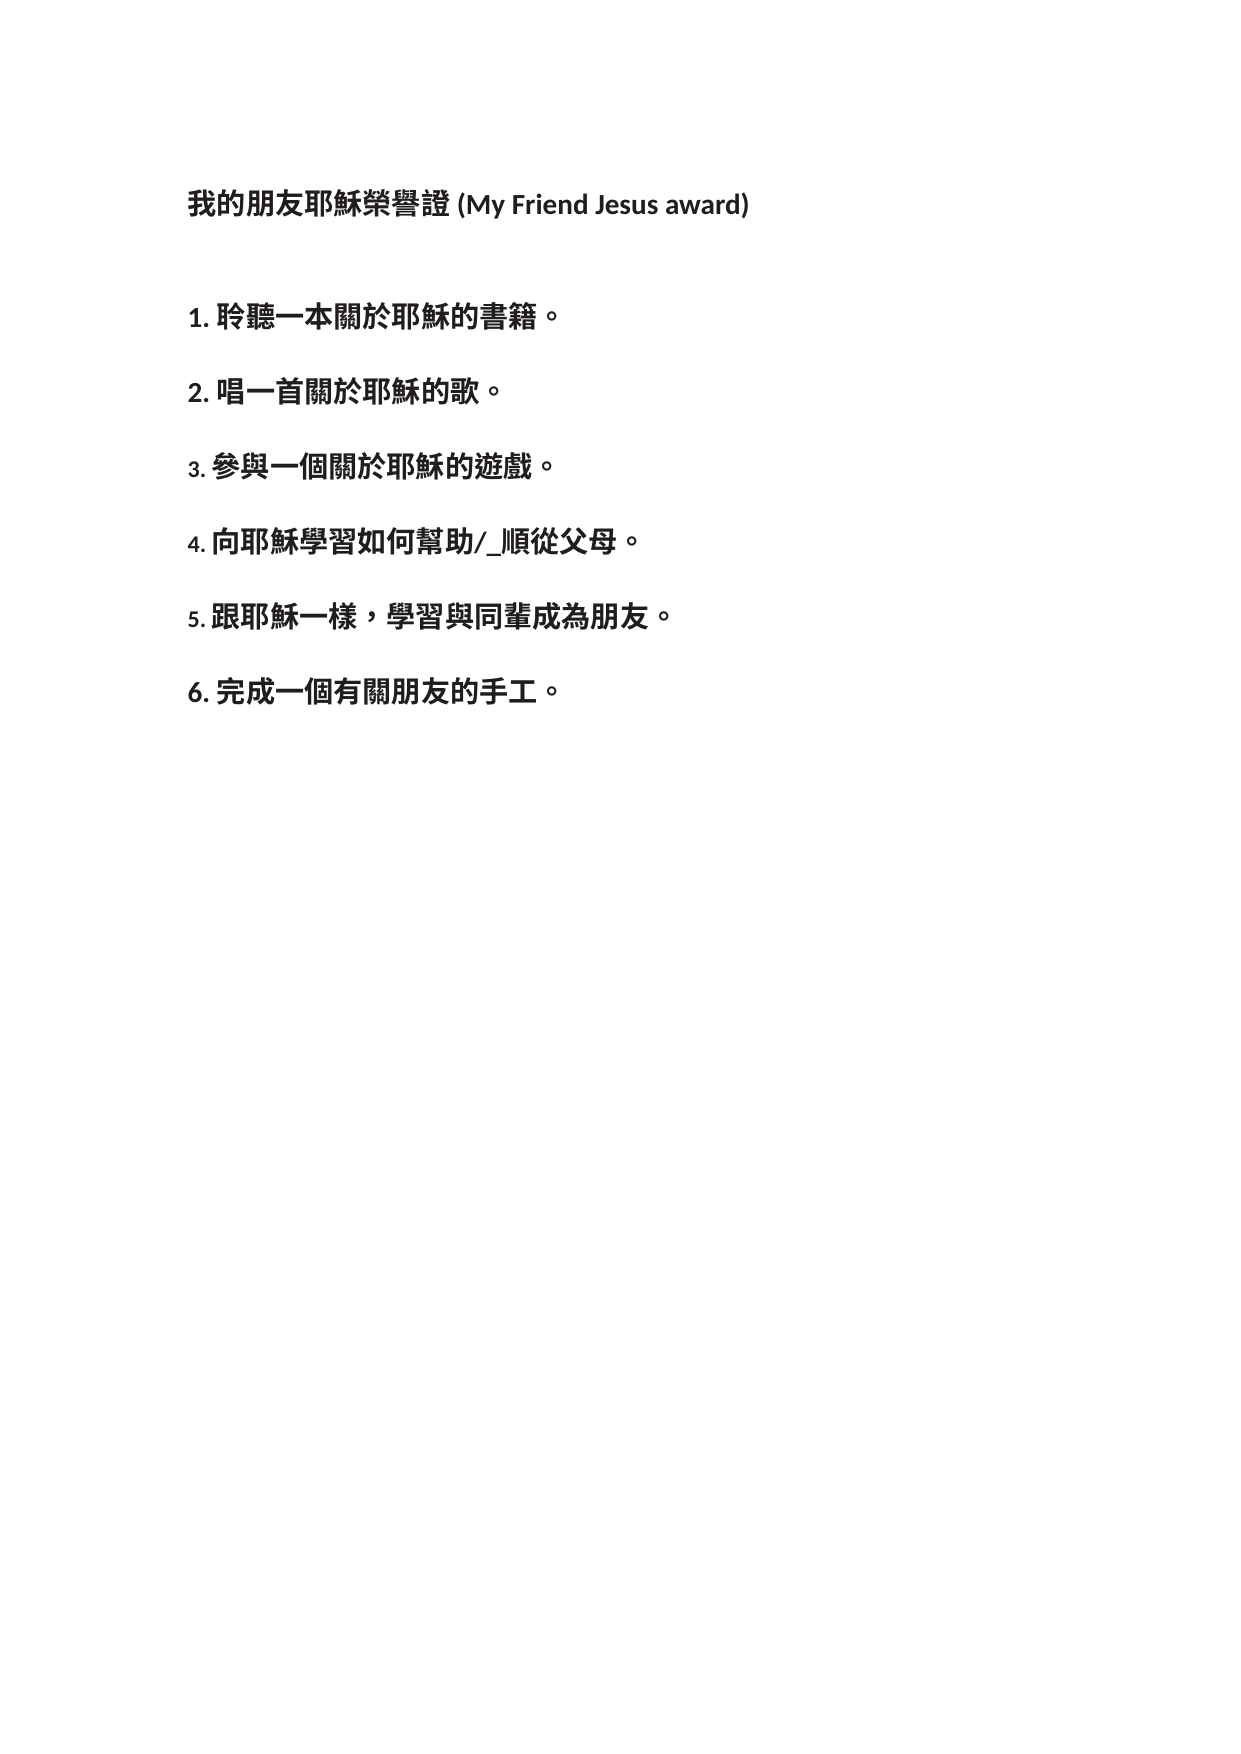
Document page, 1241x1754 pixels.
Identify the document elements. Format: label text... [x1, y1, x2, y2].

text 2. 唱一首關於耶穌的歌。 [187, 352, 1053, 427]
text 我的朋友耶穌榮譽證 (My Friend Jesus award) [187, 164, 1053, 239]
text 4. 向耶穌學習如何幫助/_順從父母。 [187, 502, 1053, 577]
text 5. 跟耶穌一樣，學習與同輩成為朋友。 [187, 577, 1053, 652]
text 3. 參與一個關於耶穌的遊戲。 [187, 427, 1053, 502]
text 1. 聆聽一本關於耶穌的書籍。 [187, 277, 1053, 352]
text 6. 完成一個有關朋友的手工。 [187, 652, 1053, 727]
